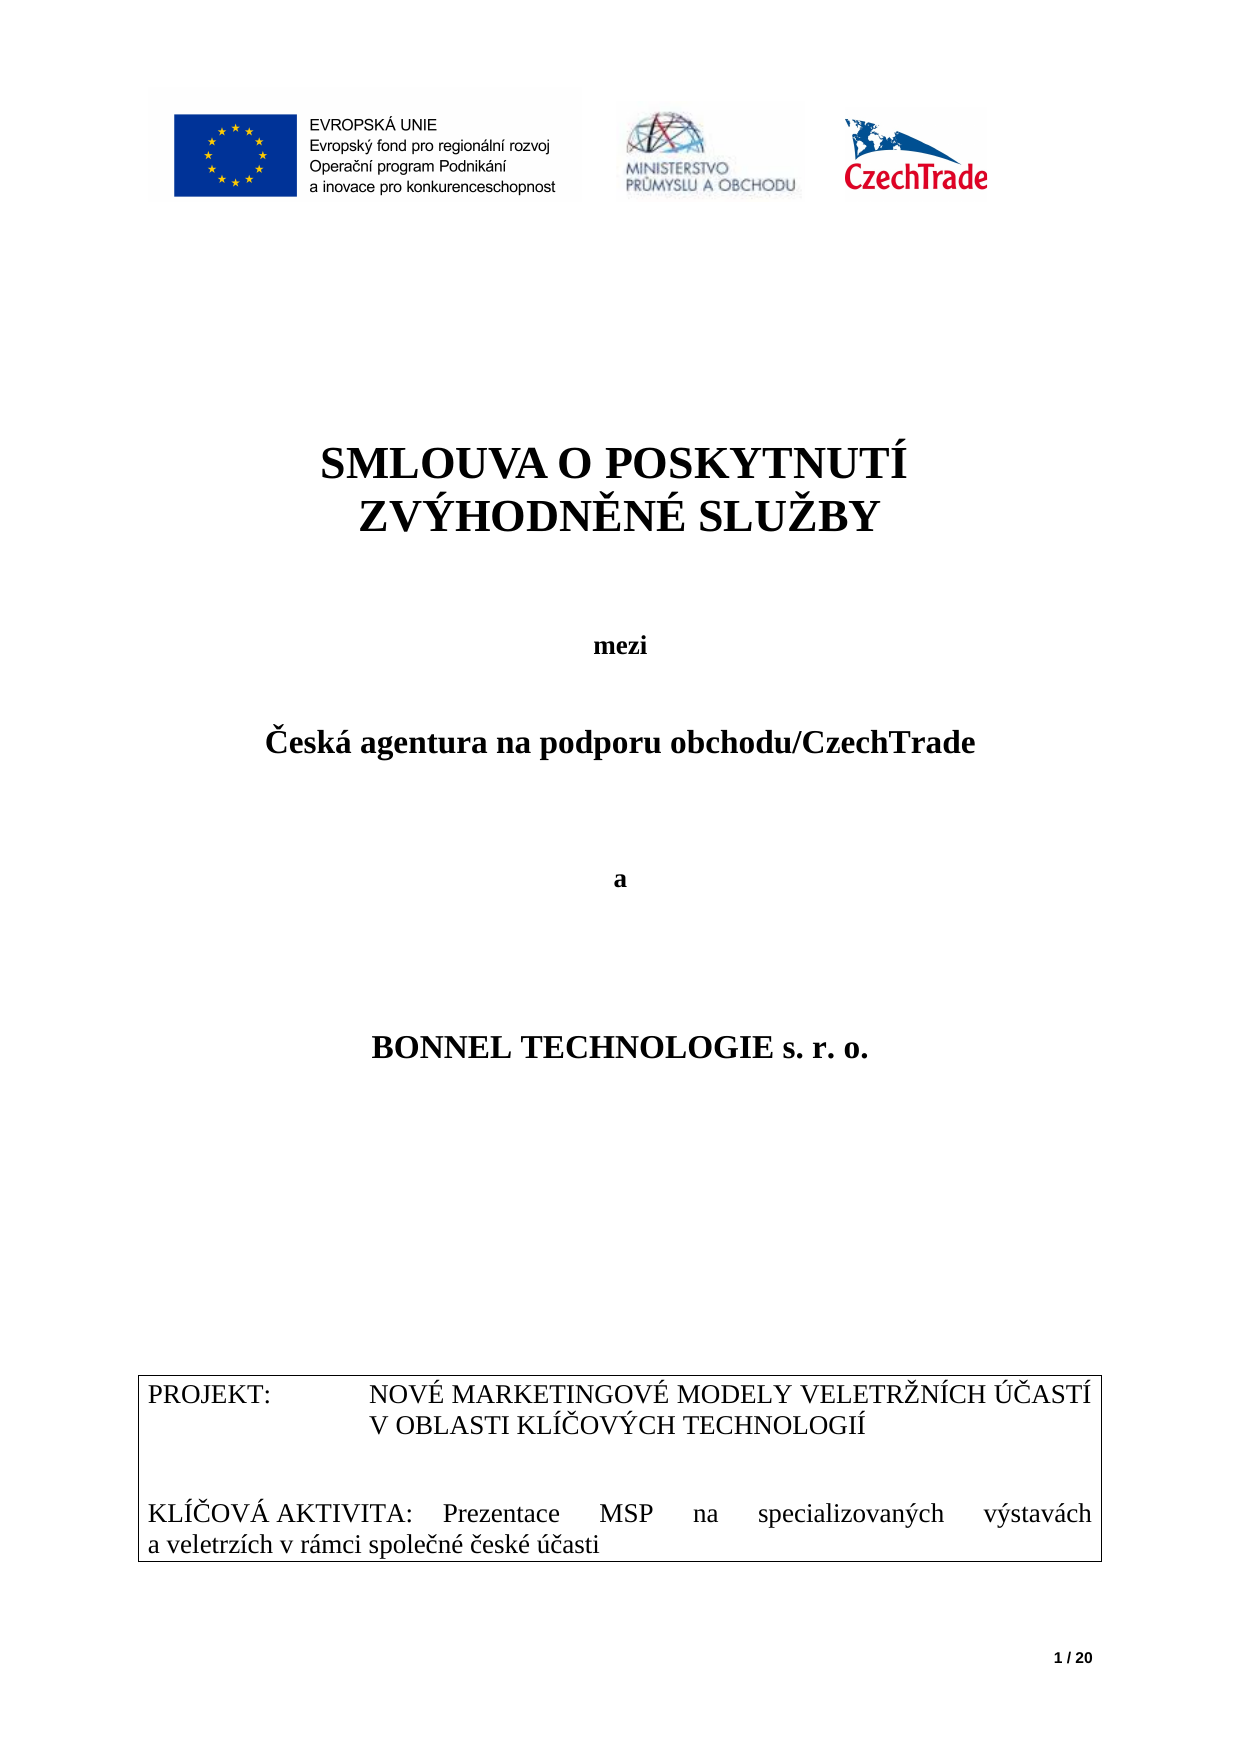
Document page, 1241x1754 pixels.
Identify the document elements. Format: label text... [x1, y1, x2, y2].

text KLÍČOVÁ AKTIVITA: Prezentace MSP na specializovaných výstavách a veletrzích v rámci společné české účasti [139, 1494, 1101, 1561]
picture [147, 87, 583, 202]
text mezi [148, 629, 1092, 660]
text a [148, 862, 1092, 893]
text PROJEKT: NOVÉ MARKETINGOVÉ MODELY VELETRŽNÍCH ÚČASTÍ V OBLASTI KLÍČOVÝCH TECHNOLOGIÍ [139, 1376, 1101, 1441]
text Česká agentura na podporu obchodu/CzechTrade [148, 722, 1092, 761]
picture [845, 107, 988, 202]
title Smlouva o poskytnutí zvýhodněné služby [148, 436, 1092, 541]
table_header BONNEL TECHNOLOGIE s. r. o. [367, 1025, 873, 1067]
picture [616, 101, 805, 202]
